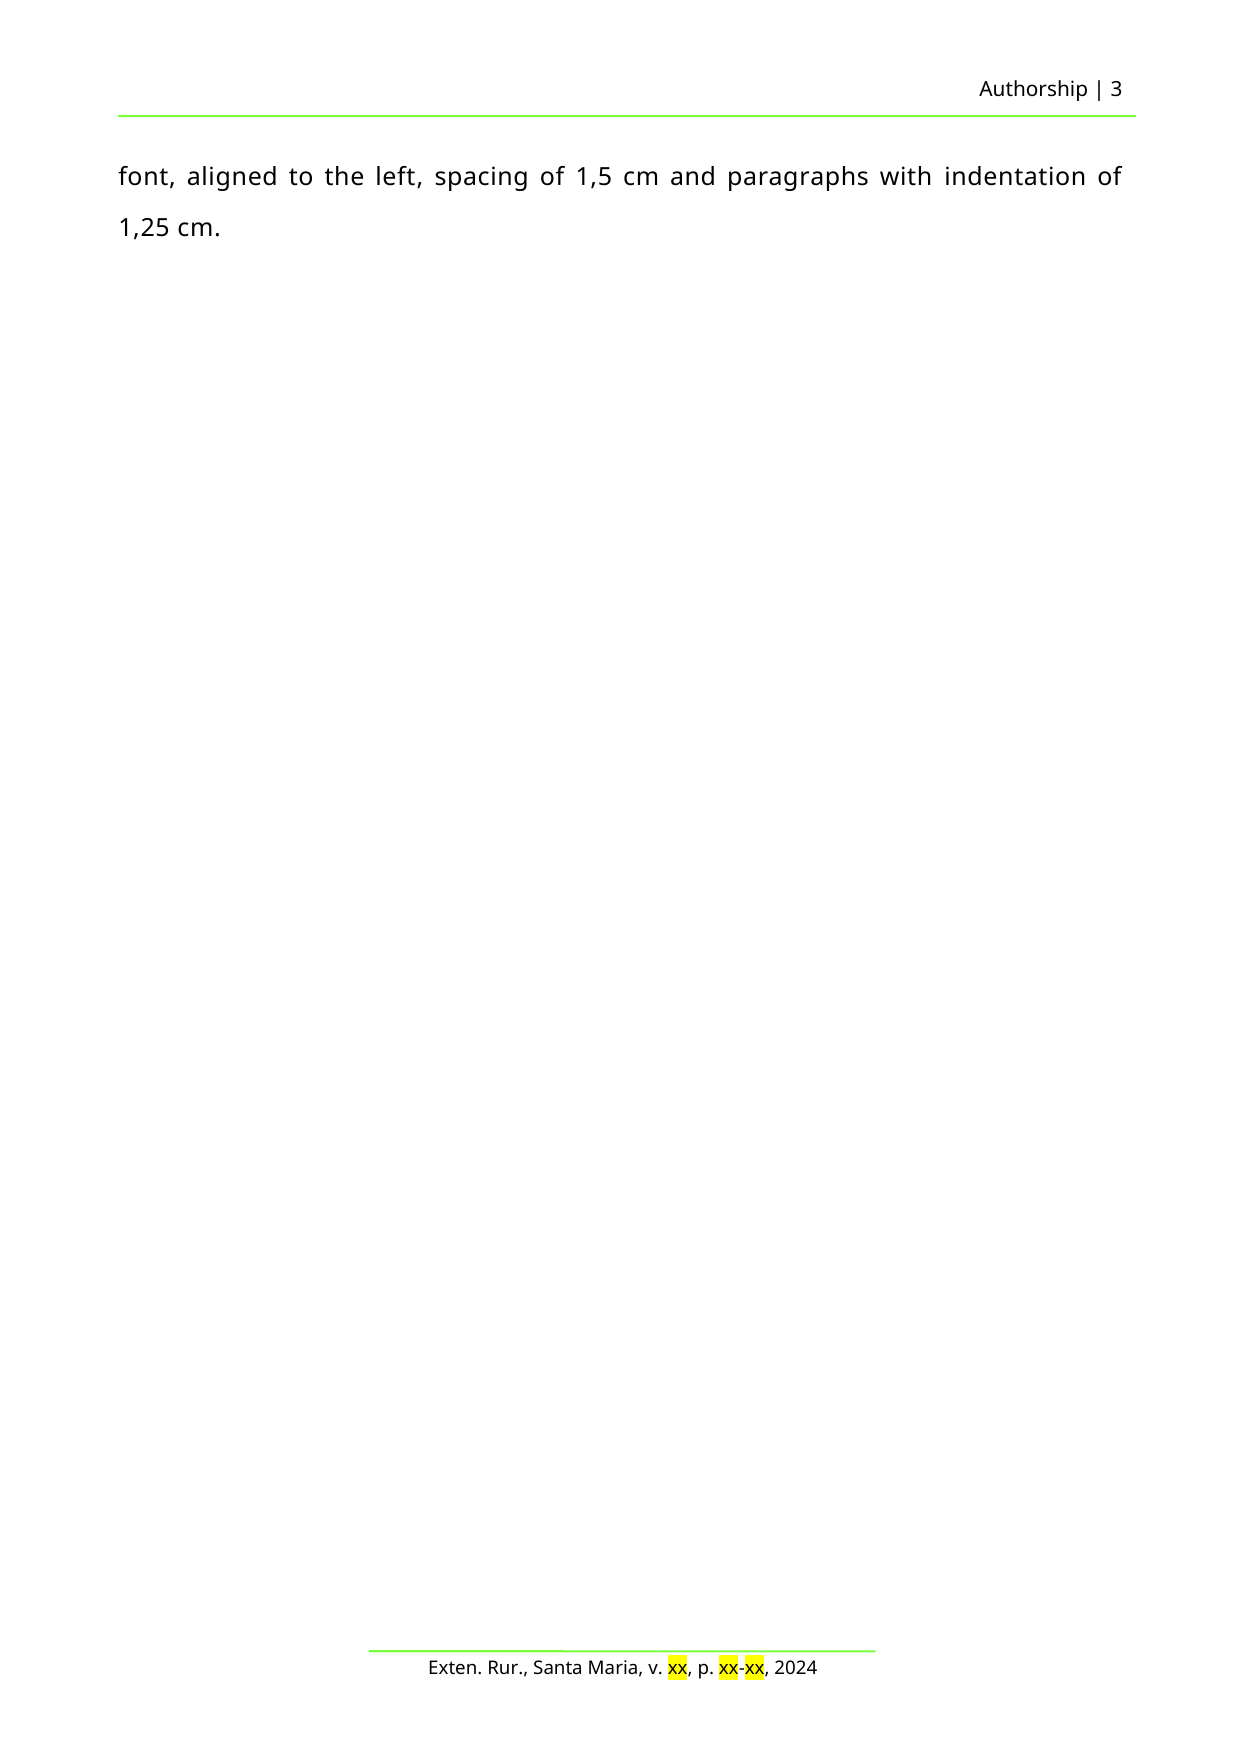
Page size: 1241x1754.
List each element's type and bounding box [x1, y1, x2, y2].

text [118, 158, 1122, 243]
